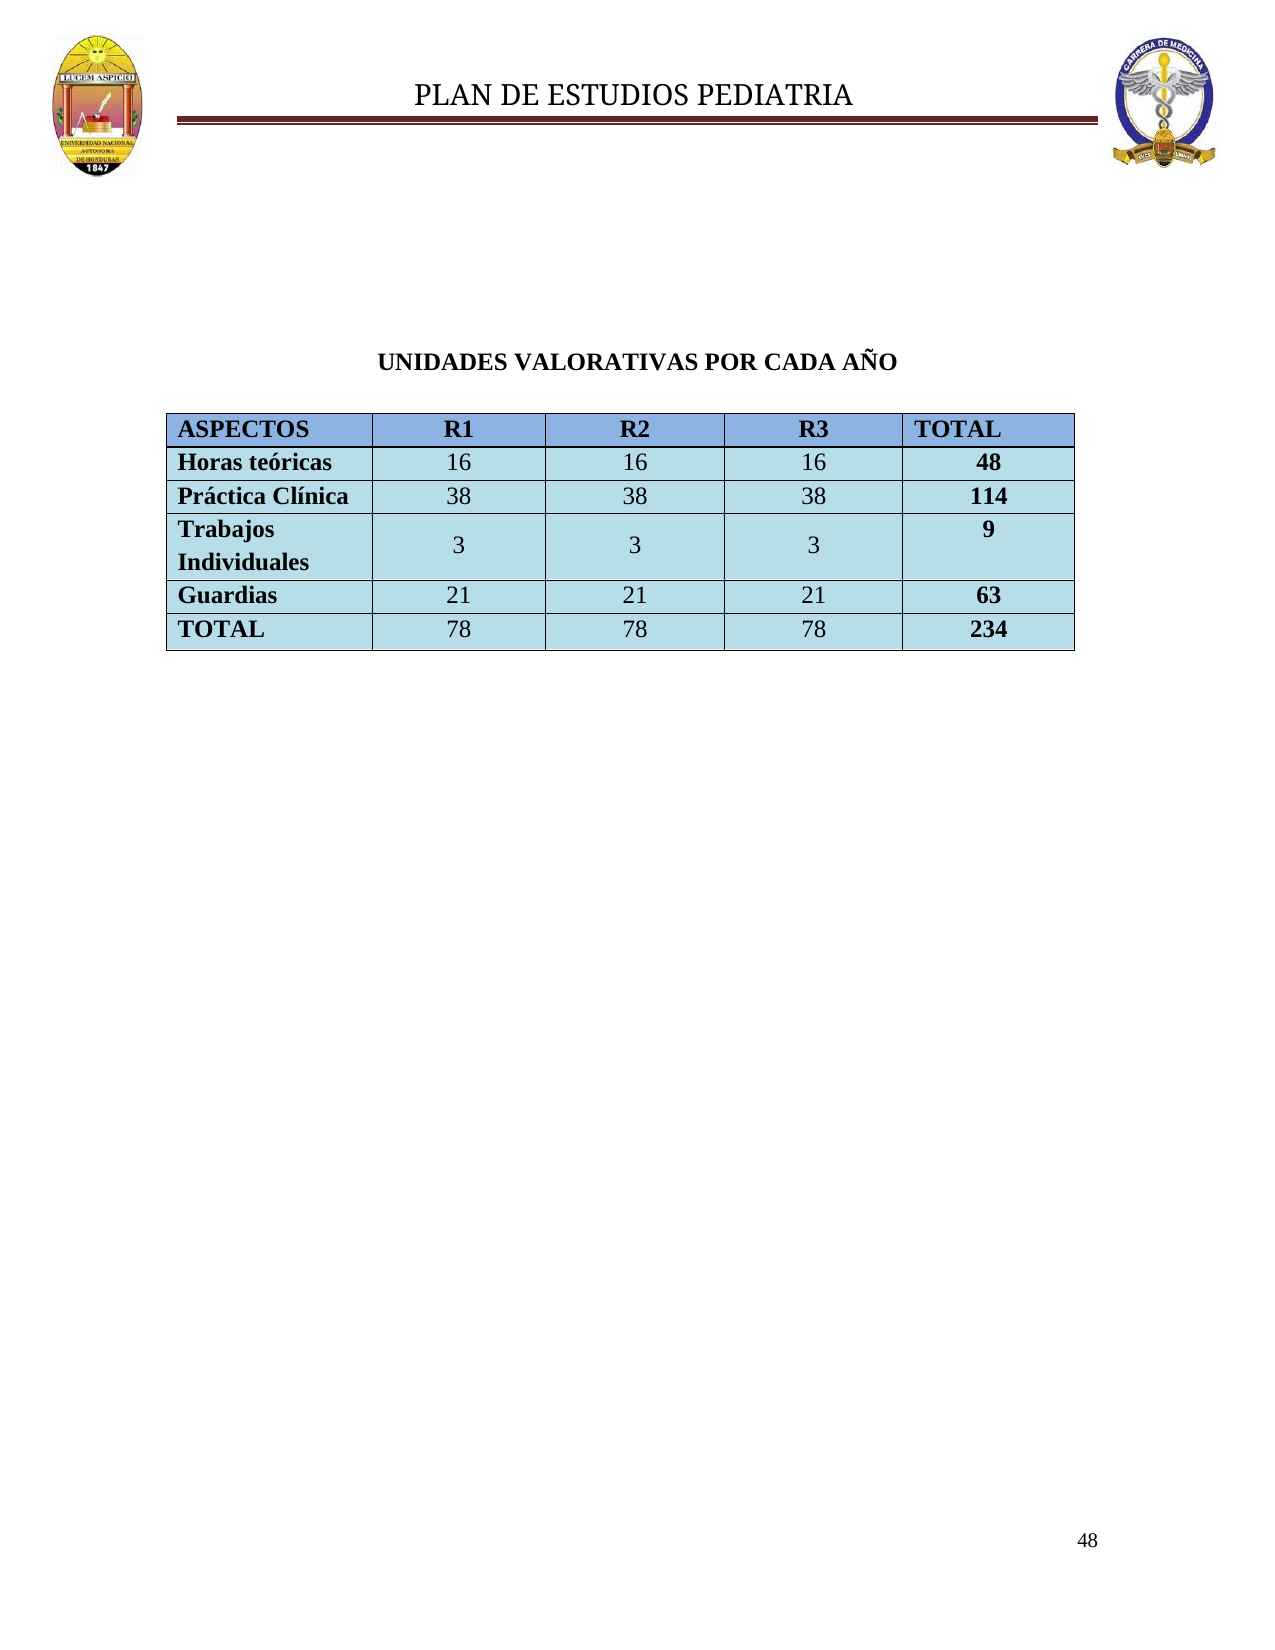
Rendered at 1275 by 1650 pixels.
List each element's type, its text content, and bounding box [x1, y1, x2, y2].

table_cell 78 [725, 614, 902, 649]
table_cell TOTAL [167, 614, 372, 649]
table_cell 63 [903, 581, 1074, 613]
picture [50, 33, 145, 179]
table_cell 48 [903, 448, 1074, 480]
table_cell 16 [725, 448, 902, 480]
table_cell 78 [546, 614, 724, 649]
table_header R2 [546, 414, 724, 446]
table_header TOTAL [903, 414, 1074, 446]
table_header ASPECTOS [167, 414, 372, 446]
table_cell Horas teóricas [167, 448, 372, 480]
table_cell 21 [725, 581, 902, 613]
table_cell 114 [903, 481, 1074, 513]
picture [1108, 33, 1219, 169]
table_cell 234 [903, 614, 1074, 649]
table_header R3 [725, 414, 902, 446]
table_header R1 [373, 414, 545, 446]
table_cell 16 [546, 448, 724, 480]
table_cell 38 [725, 481, 902, 513]
table_cell 3 [725, 514, 902, 579]
table_cell 9 [903, 514, 1074, 579]
table_cell 38 [373, 481, 545, 513]
table_cell 16 [373, 448, 545, 480]
table_cell 3 [546, 514, 724, 579]
table_cell 78 [373, 614, 545, 649]
table_cell Guardias [167, 581, 372, 613]
table_cell 21 [373, 581, 545, 613]
text UNIDADES VALORATIVAS POR CADA AÑO [177, 347, 1098, 376]
table_cell 38 [546, 481, 724, 513]
table_cell 3 [373, 514, 545, 579]
table_cell Trabajos Individuales [167, 514, 372, 579]
table_cell Práctica Clínica [167, 481, 372, 513]
table_cell 21 [546, 581, 724, 613]
